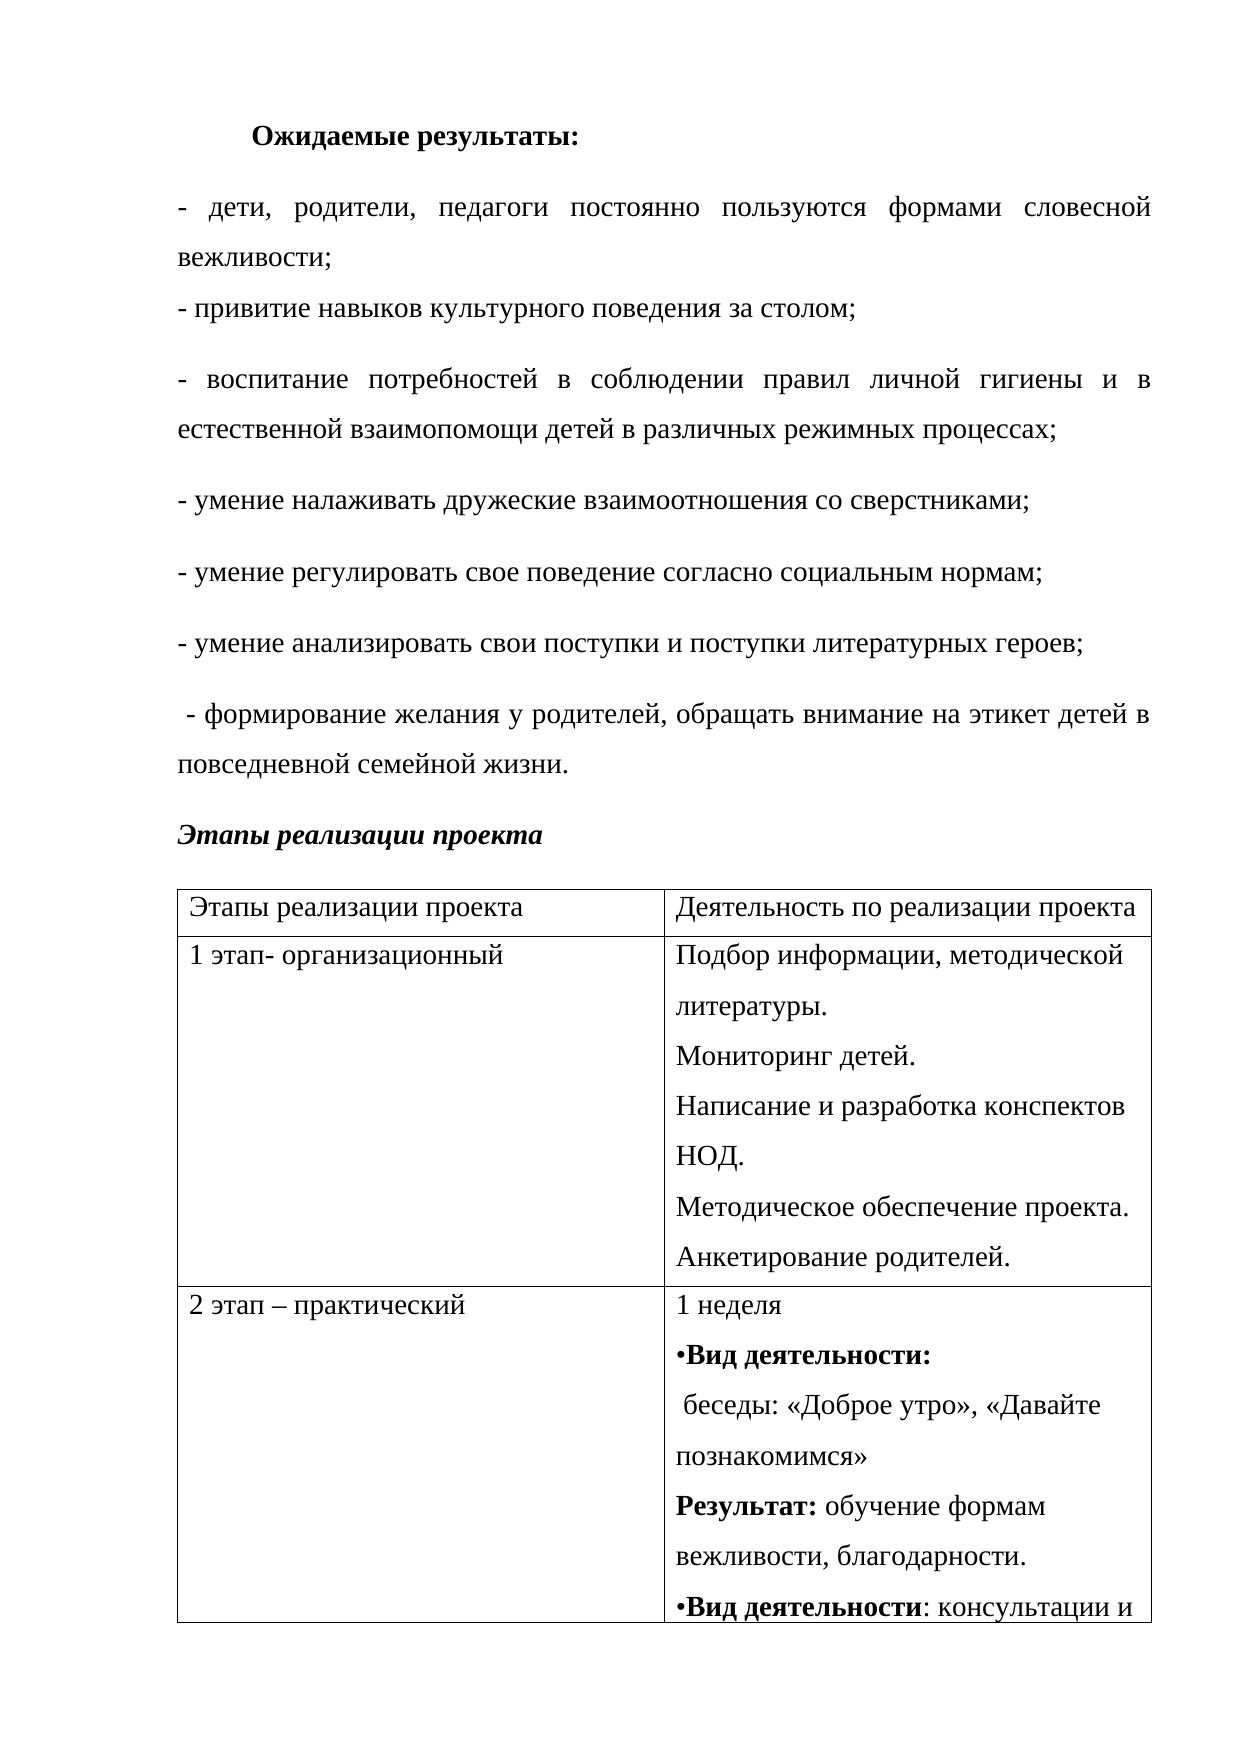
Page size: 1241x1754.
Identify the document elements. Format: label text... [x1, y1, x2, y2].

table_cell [665, 1287, 1151, 1622]
table_cell 1 этап- организационный [178, 937, 664, 1286]
text - дети, родители, педагоги постоянно пользуются формами словесной вежливости; - привитие навыков культурного поведения за столом; [177, 189, 1152, 323]
text - воспитание потребностей в соблюдении правил личной гигиены и в естественной взаимопомощи детей в различных режимных процессах; [177, 361, 1152, 445]
text - формирование желания у родителей, обращать внимание на этикет детей в повседневной семейной жизни. [177, 696, 1152, 780]
text - умение регулировать свое поведение согласно социальным нормам; [177, 554, 1152, 587]
table_cell Подбор информации, методической литературы. Мониторинг детей. Написание и разработка конспектов НОД. Методическое обеспечение проекта. Анкетирование родителей. [665, 937, 1151, 1286]
table_header Деятельность по реализации проекта [665, 890, 1151, 936]
text Этапы реализации проекта [177, 817, 1152, 851]
text - умение налаживать дружеские взаимоотношения со сверстниками; [177, 482, 1152, 516]
text - умение анализировать свои поступки и поступки литературных героев; [177, 625, 1152, 658]
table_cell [178, 1287, 664, 1622]
text Ожидаемые результаты: [177, 118, 1152, 152]
table_header Этапы реализации проекта [178, 890, 664, 936]
